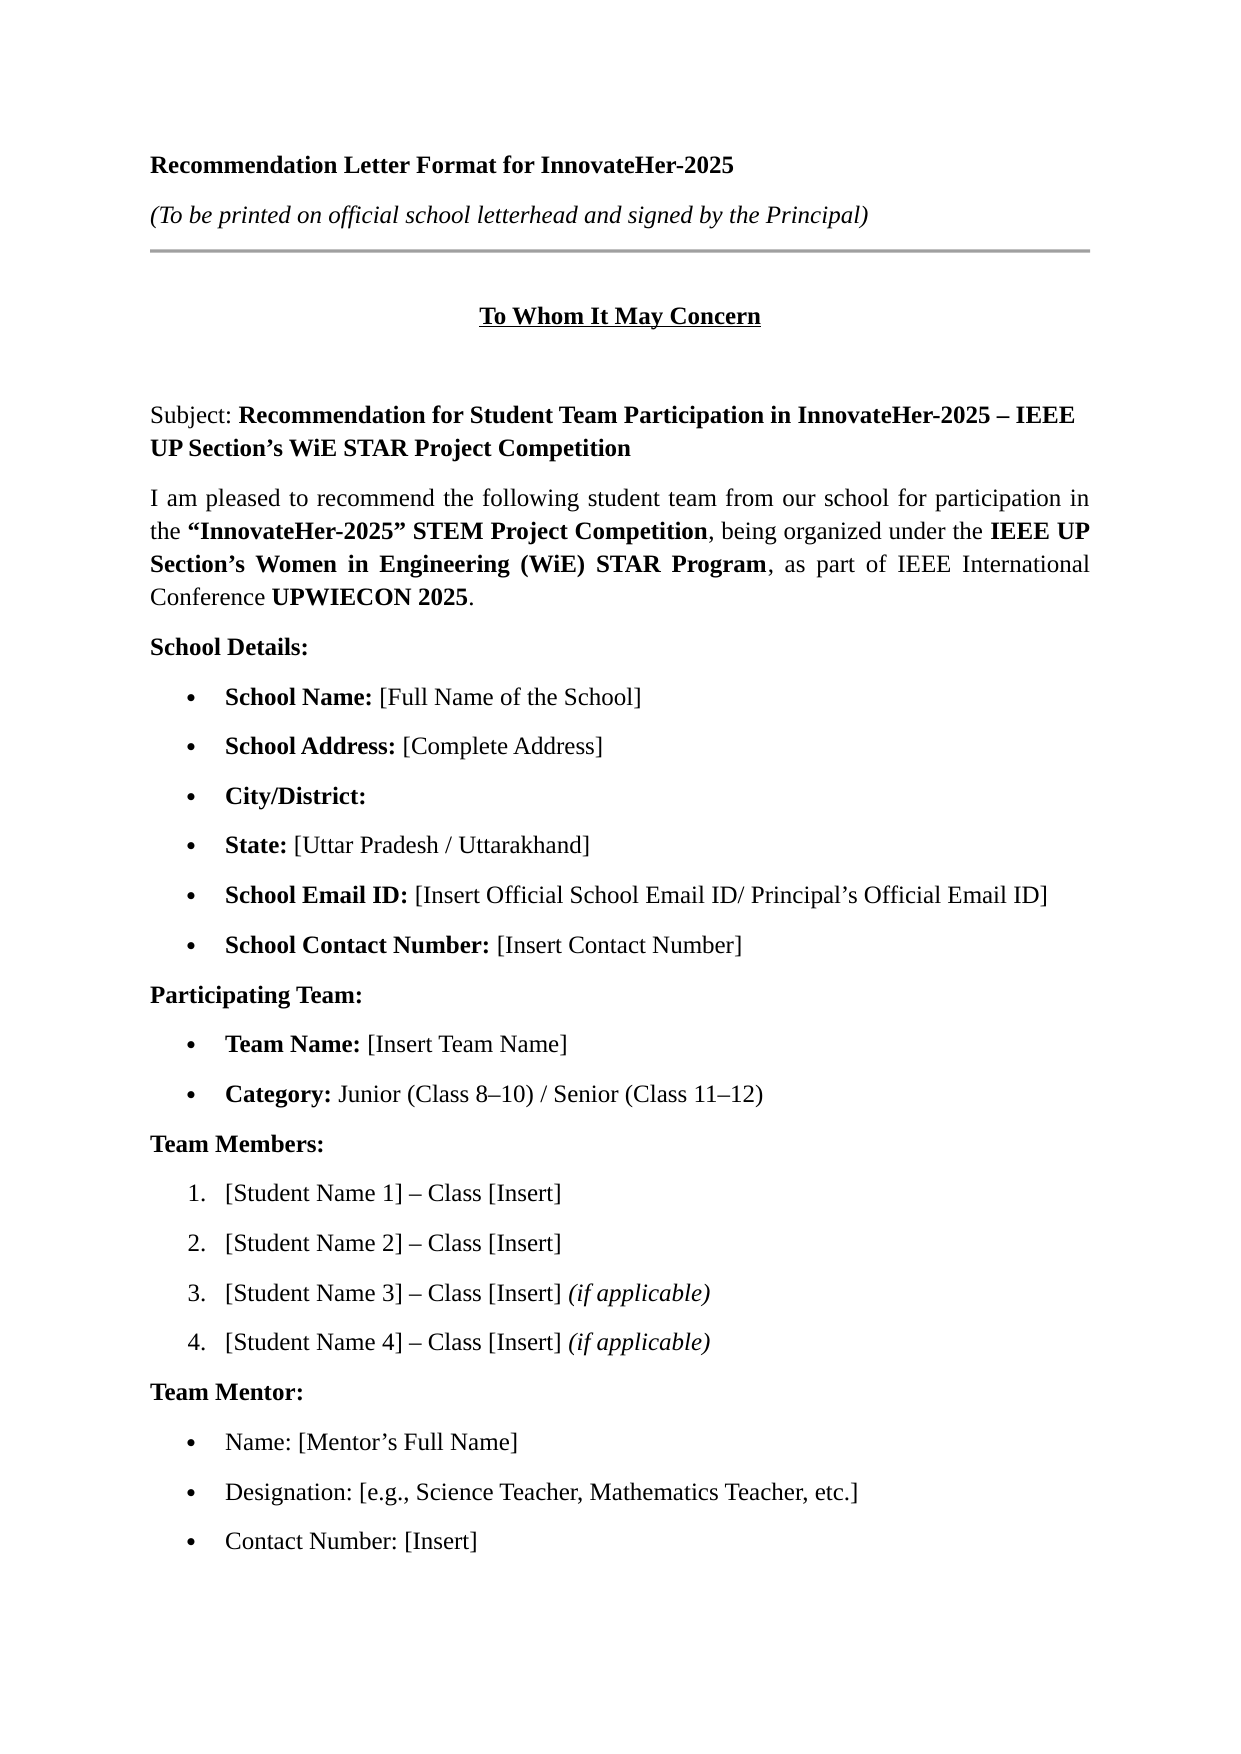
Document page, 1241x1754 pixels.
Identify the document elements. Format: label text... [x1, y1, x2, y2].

text I am pleased to recommend the following student team from our school for participation in the “InnovateHer-2025” STEM Project Competition, being organized under the IEEE UP Section’s Women in Engineering (WiE) STAR Program, as part of IEEE International Conference UPWIECON 2025. [150, 483, 1090, 611]
list State: [Uttar Pradesh / Uttarakhand] [187, 831, 1090, 859]
list Team Name: [Insert Team Name] [187, 1029, 1090, 1058]
list City/District: [187, 781, 1090, 810]
list [Student Name 1] – Class [Insert] [187, 1178, 1090, 1207]
text Subject: Recommendation for Student Team Participation in InnovateHer-2025 – IEEE UP Section’s WiE STAR Project Competition [150, 400, 1090, 462]
list [Student Name 4] – Class [Insert] (if applicable) [187, 1327, 1090, 1356]
list Category: Junior (Class 8–10) / Senior (Class 11–12) [187, 1079, 1090, 1108]
list School Address: [Complete Address] [187, 731, 1090, 760]
text Team Mentor: [150, 1377, 1090, 1406]
list School Name: [Full Name of the School] [187, 682, 1090, 710]
list [Student Name 3] – Class [Insert] (if applicable) [187, 1278, 1090, 1307]
text Team Members: [150, 1129, 1090, 1157]
text To Whom It May Concern [150, 301, 1090, 330]
list Contact Number: [Insert] [187, 1526, 1090, 1555]
list School Contact Number: [Insert Contact Number] [187, 930, 1090, 959]
list School Email ID: [Insert Official School Email ID/ Principal’s Official Email ID] [187, 880, 1090, 909]
text Recommendation Letter Format for InnovateHer-2025 [150, 150, 1090, 179]
list Designation: [e.g., Science Teacher, Mathematics Teacher, etc.] [187, 1477, 1090, 1505]
text School Details: [150, 632, 1090, 661]
list Name: [Mentor’s Full Name] [187, 1427, 1090, 1456]
list [Student Name 2] – Class [Insert] [187, 1228, 1090, 1257]
text (To be printed on official school letterhead and signed by the Principal) [150, 200, 1090, 228]
text Participating Team: [150, 980, 1090, 1008]
